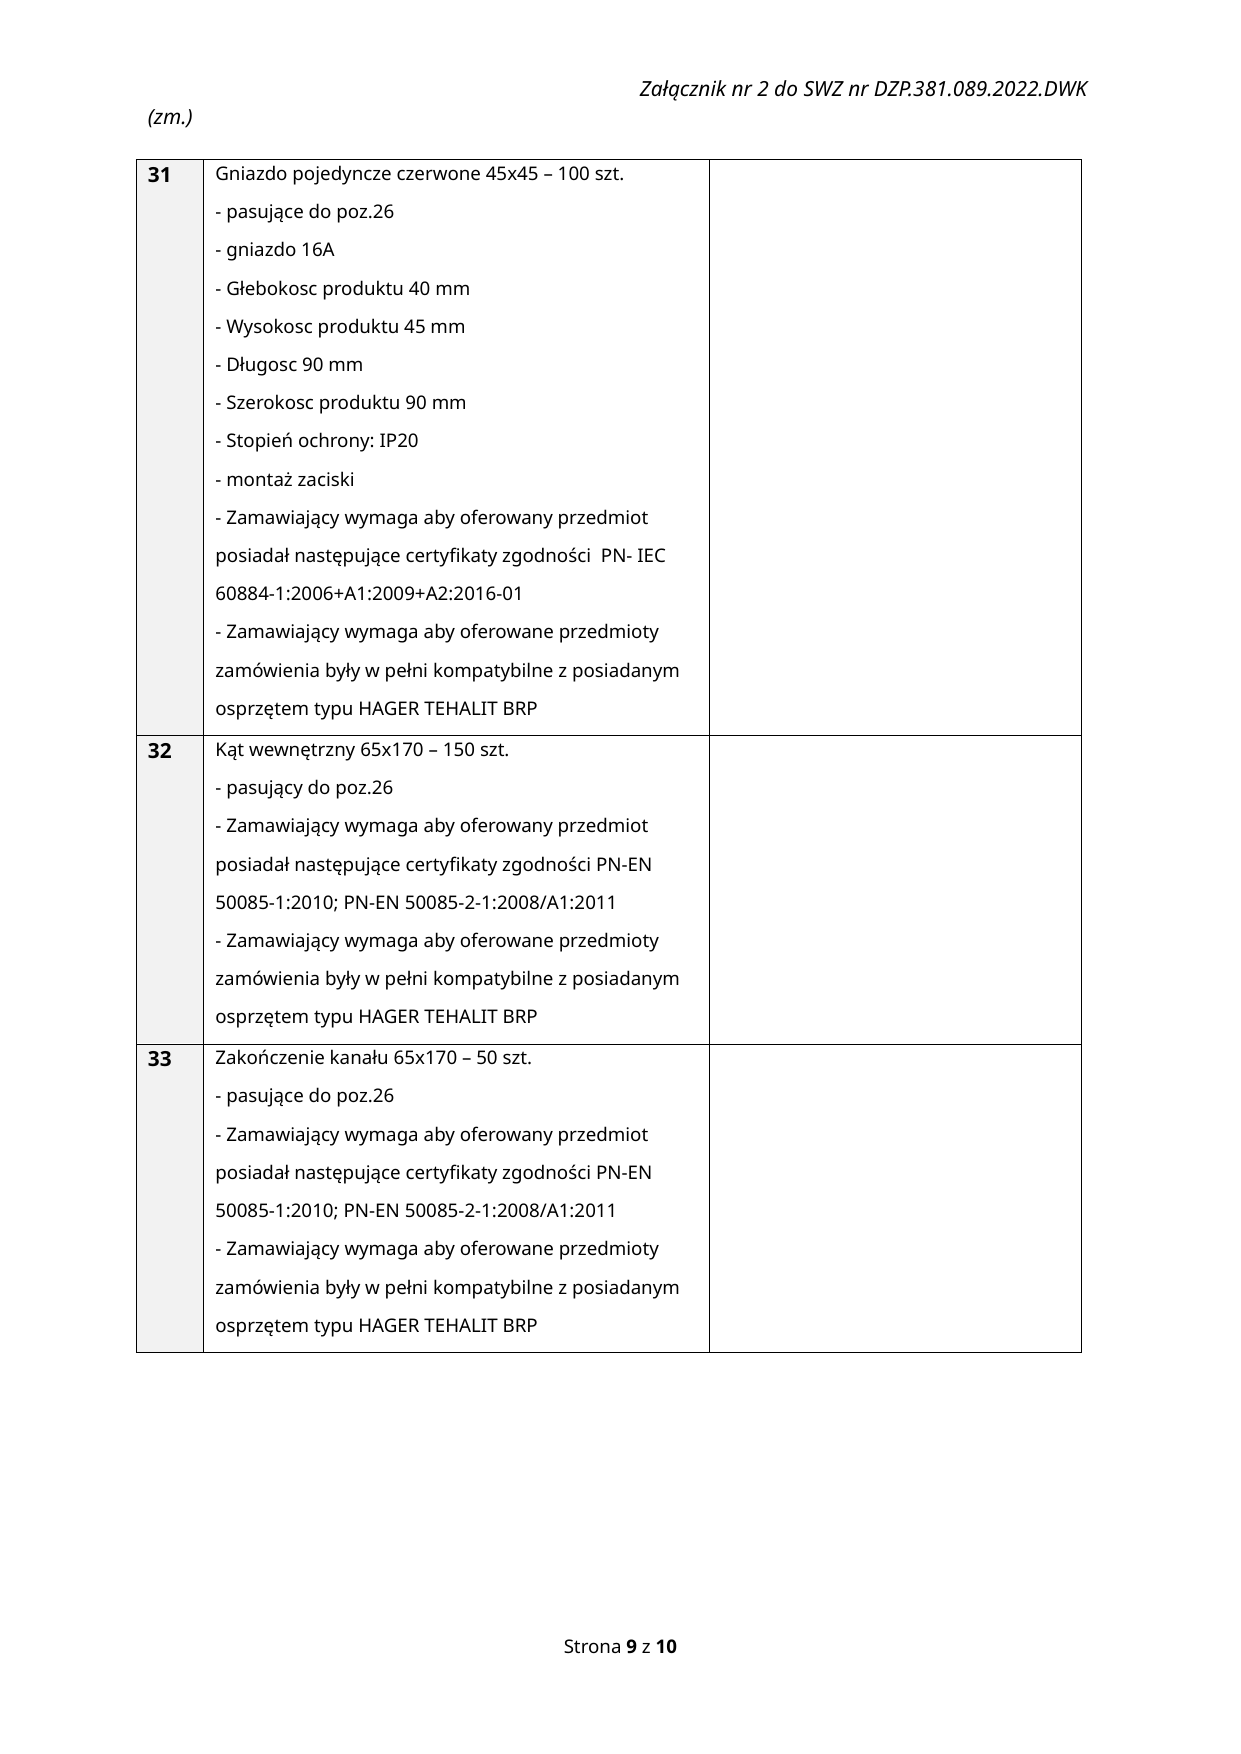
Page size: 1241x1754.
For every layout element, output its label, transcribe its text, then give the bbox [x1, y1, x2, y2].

table_cell Kąt wewnętrzny 65x170 – 150 szt. - pasujący do poz.26 - Zamawiający wymaga aby oferowany przedmiot posiadał następujące certyfikaty zgodności PN-EN 50085-1:2010; PN-EN 50085-2-1:2008/A1:2011 - Zamawiający wymaga aby oferowane przedmioty zamówienia były w pełni kompatybilne z posiadanym osprzętem typu HAGER TEHALIT BRP [204, 736, 709, 1043]
table_cell 32 [137, 736, 203, 1043]
table_cell [710, 736, 1081, 1043]
table_cell 33 [137, 1045, 203, 1352]
table_cell Zakończenie kanału 65x170 – 50 szt. - pasujące do poz.26 - Zamawiający wymaga aby oferowany przedmiot posiadał następujące certyfikaty zgodności PN-EN 50085-1:2010; PN-EN 50085-2-1:2008/A1:2011 - Zamawiający wymaga aby oferowane przedmioty zamówienia były w pełni kompatybilne z posiadanym osprzętem typu HAGER TEHALIT BRP [204, 1045, 709, 1352]
table_cell Gniazdo pojedyncze czerwone 45x45 – 100 szt. - pasujące do poz.26 - gniazdo 16A - Głebokosc produktu 40 mm - Wysokosc produktu 45 mm - Długosc 90 mm - Szerokosc produktu 90 mm - Stopień ochrony: IP20 - montaż zaciski - Zamawiający wymaga aby oferowany przedmiot posiadał następujące certyfikaty zgodności PN- IEC 60884-1:2006+A1:2009+A2:2016-01 - Zamawiający wymaga aby oferowane przedmioty zamówienia były w pełni kompatybilne z posiadanym osprzętem typu HAGER TEHALIT BRP [204, 160, 709, 735]
table_cell 31 [137, 160, 203, 735]
table_cell [710, 160, 1081, 735]
table_cell [710, 1045, 1081, 1352]
